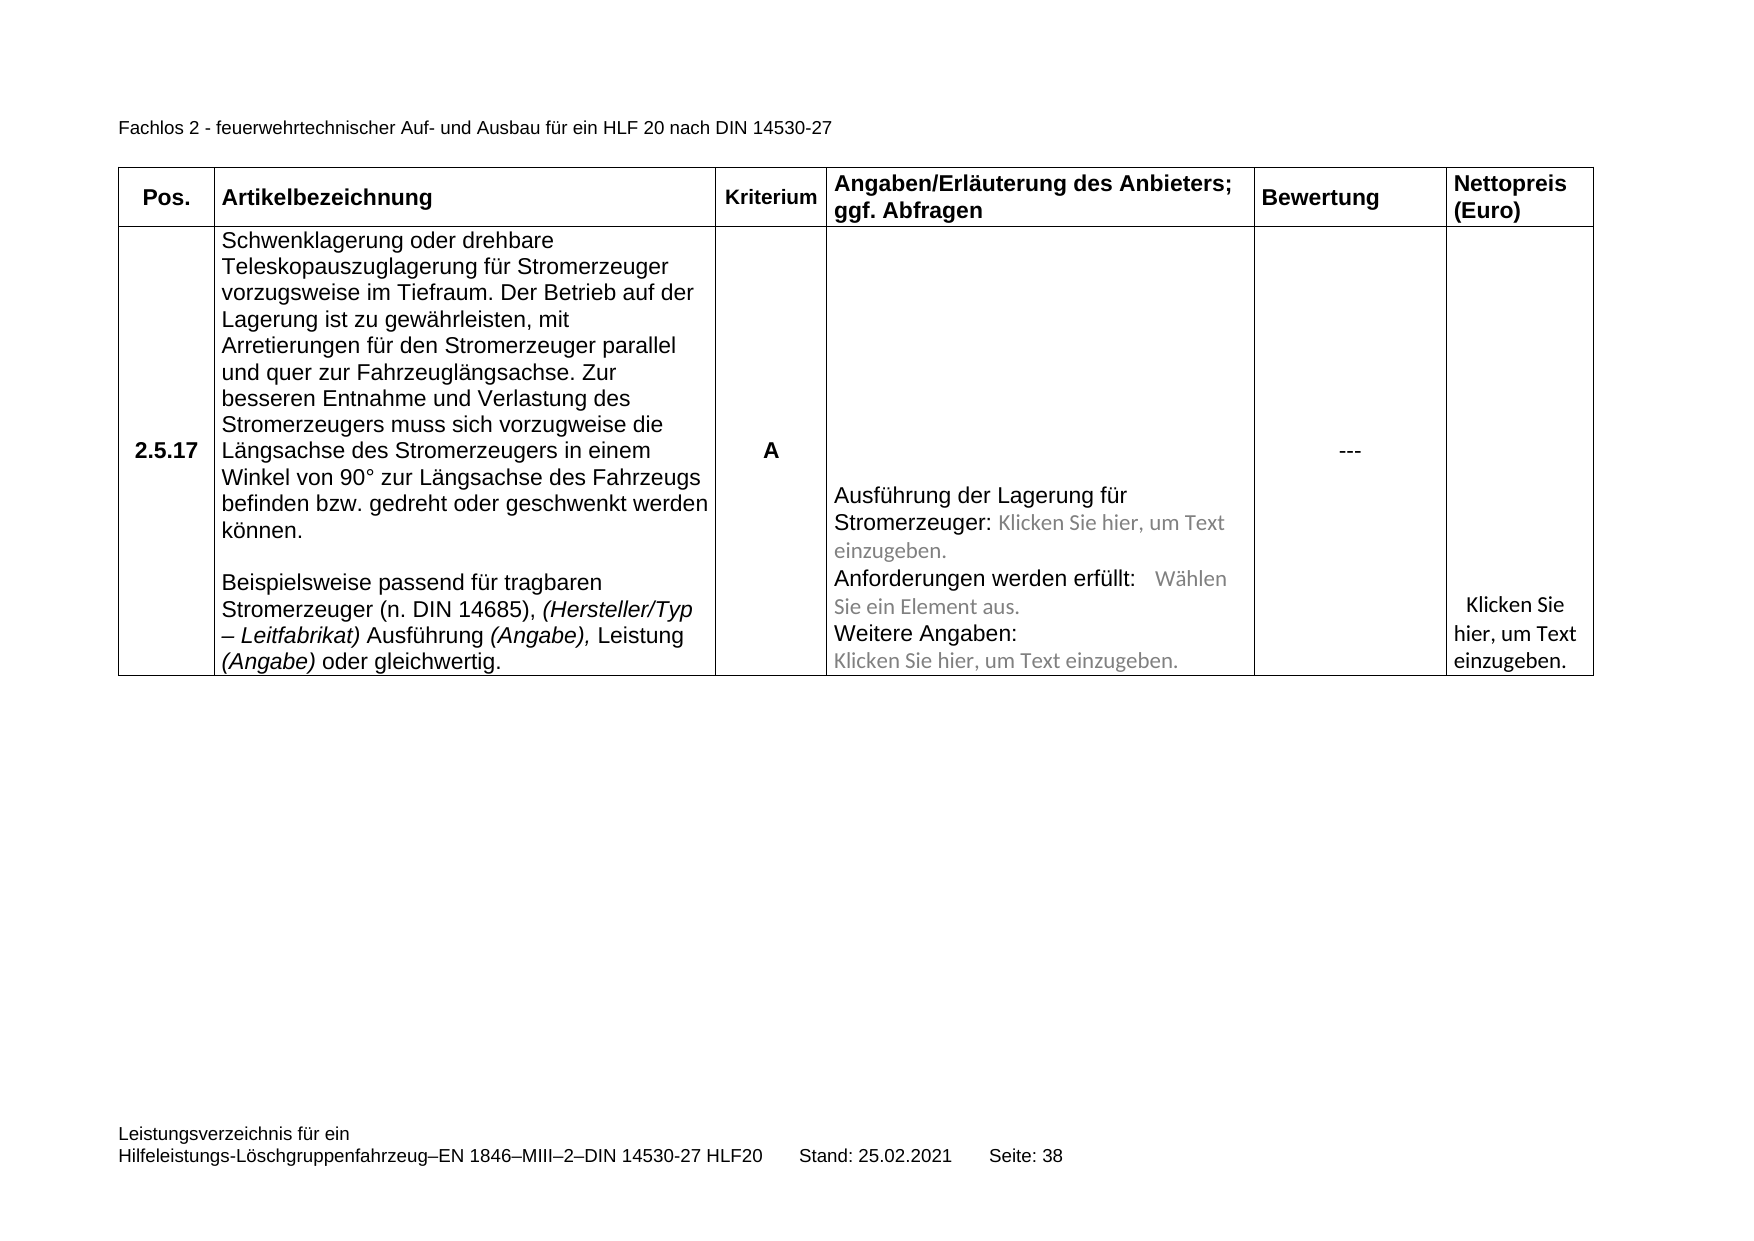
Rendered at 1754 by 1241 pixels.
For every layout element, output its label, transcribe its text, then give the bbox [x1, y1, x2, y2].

table_header Bewertung [1255, 168, 1446, 226]
table_header Pos. [119, 168, 214, 226]
table_cell [1447, 227, 1593, 675]
table_header Nettopreis (Euro) [1447, 168, 1593, 226]
table_cell Schwenklagerung oder drehbare Teleskopauszuglagerung für Stromerzeuger vorzugsweise im Tiefraum. Der Betrieb auf der Lagerung ist zu gewährleisten, mit Arretierungen für den Stromerzeuger parallel und quer zur Fahrzeuglängsachse. Zur besseren Entnahme und Verlastung des Stromerzeugers muss sich vorzugweise die Längsachse des Stromerzeugers in einem Winkel von 90° zur Längsachse des Fahrzeugs befinden bzw. gedreht oder geschwenkt werden können. Beispielsweise passend für tragbaren Stromerzeuger (n. DIN 14685), (Hersteller/Typ – Leitfabrikat) Ausführung (Angabe), Leistung (Angabe) oder gleichwertig. [215, 227, 715, 675]
table_cell --- [1255, 227, 1446, 675]
table_cell Ausführung der Lagerung für Stromerzeuger: Anforderungen werden erfüllt: Weitere Angaben: [827, 227, 1254, 675]
table_cell A [716, 227, 826, 675]
table_header Angaben/Erläuterung des Anbieters; ggf. Abfragen [827, 168, 1254, 226]
table_header Kriterium [716, 168, 826, 226]
table_cell 2.5.17 [119, 227, 214, 675]
table_header Artikelbezeichnung [215, 168, 715, 226]
